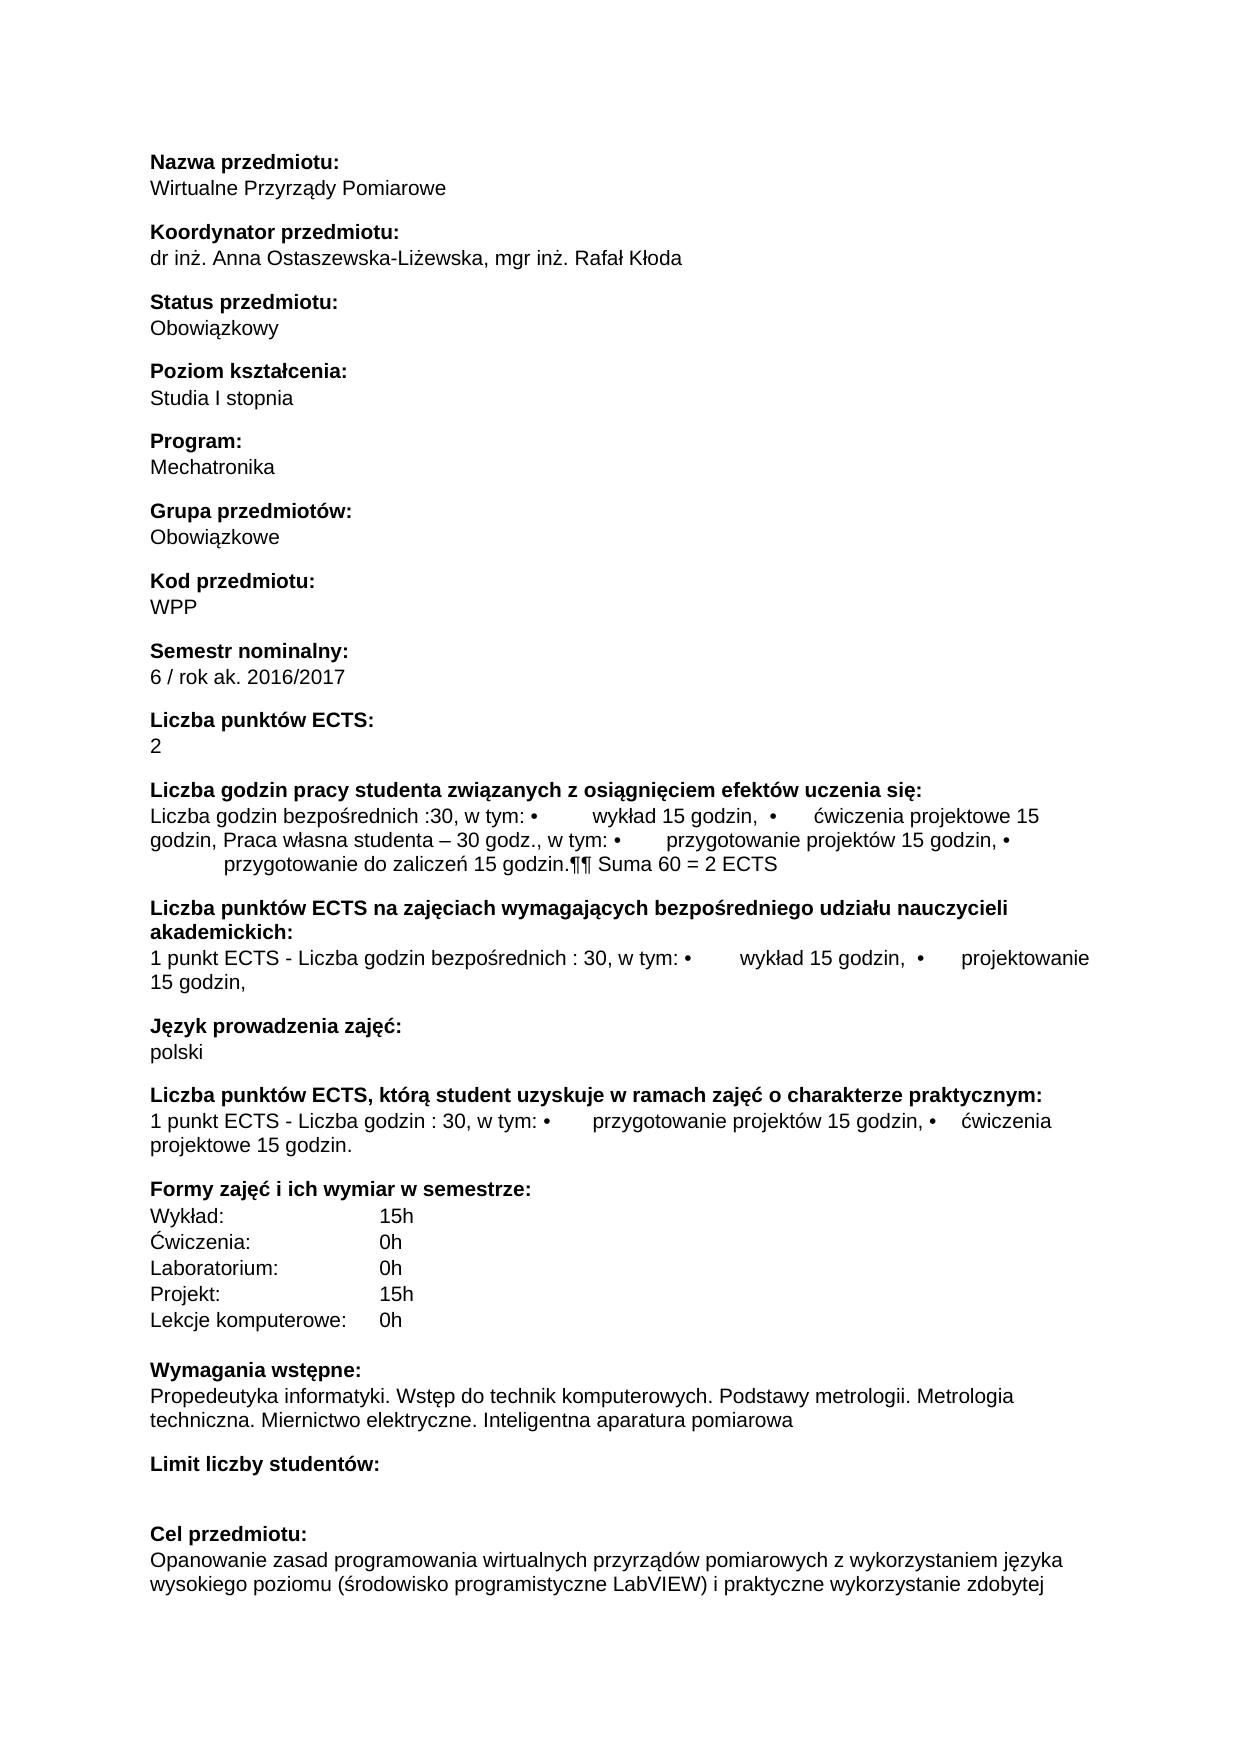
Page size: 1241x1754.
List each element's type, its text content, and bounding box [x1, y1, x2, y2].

text Semestr nominalny: [150, 638, 1090, 662]
text Liczba punktów ECTS, którą student uzyskuje w ramach zajęć o charakterze praktycznym: [150, 1083, 1090, 1107]
text Liczba punktów ECTS: [150, 708, 1090, 732]
table_cell 15h [369, 1280, 597, 1306]
table_cell 0h [369, 1254, 597, 1280]
text Liczba punktów ECTS na zajęciach wymagających bezpośredniego udziału nauczycieli akademickich: [150, 896, 1090, 944]
text Status przedmiotu: [150, 289, 1090, 313]
text Limit liczby studentów: [150, 1452, 1090, 1476]
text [150, 1547, 1090, 1595]
text polski [150, 1039, 1090, 1063]
text Formy zajęć i ich wymiar w semestrze: [150, 1177, 1090, 1201]
text Grupa przedmiotów: [150, 499, 1090, 523]
text Wymagania wstępne: [150, 1358, 1090, 1382]
table_cell Ćwiczenia: [140, 1230, 367, 1254]
table_cell 0h [369, 1228, 597, 1254]
table_header 15h [369, 1204, 597, 1228]
text Koordynator przedmiotu: [150, 220, 1090, 244]
text Obowiązkowy [150, 316, 1090, 339]
text Kod przedmiotu: [150, 569, 1090, 593]
text Liczba godzin pracy studenta związanych z osiągnięciem efektów uczenia się: [150, 778, 1090, 802]
text Program: [150, 429, 1090, 453]
text Obowiązkowe [150, 525, 1090, 549]
table_cell Laboratorium: [140, 1256, 367, 1280]
text 1 punkt ECTS - Liczba godzin bezpośrednich : 30, w tym: • wykład 15 godzin, • projektowanie 15 godzin, [150, 946, 1090, 994]
text 1 punkt ECTS - Liczba godzin : 30, w tym: • przygotowanie projektów 15 godzin, • ćwiczenia projektowe 15 godzin. [150, 1109, 1090, 1157]
table_cell Lekcje komputerowe: [140, 1308, 367, 1332]
text Język prowadzenia zajęć: [150, 1013, 1090, 1037]
text dr inż. Anna Ostaszewska-Liżewska, mgr inż. Rafał Kłoda [150, 246, 1090, 270]
text Liczba godzin bezpośrednich :30, w tym: • wykład 15 godzin, • ćwiczenia projektowe 15 godzin, Praca własna studenta – 30 godz., w tym: • przygotowanie projektów 15 godzin, • przygotowanie do zaliczeń 15 godzin.¶¶ Suma 60 = 2 ECTS [150, 804, 1090, 876]
table_header Wykład: [140, 1204, 367, 1228]
text 6 / rok ak. 2016/2017 [150, 664, 1090, 688]
text Cel przedmiotu: [150, 1521, 1090, 1545]
table_cell Projekt: [140, 1282, 367, 1306]
text Propedeutyka informatyki. Wstęp do technik komputerowych. Podstawy metrologii. Metrologia techniczna. Miernictwo elektryczne. Inteligentna aparatura pomiarowa [150, 1384, 1090, 1432]
text Nazwa przedmiotu: [150, 150, 1090, 174]
text WPP [150, 595, 1090, 619]
text Poziom kształcenia: [150, 359, 1090, 383]
table_cell 0h [369, 1306, 597, 1332]
text Mechatronika [150, 455, 1090, 479]
text Wirtualne Przyrządy Pomiarowe [150, 176, 1090, 200]
text 2 [150, 734, 1090, 758]
text Studia I stopnia [150, 385, 1090, 409]
